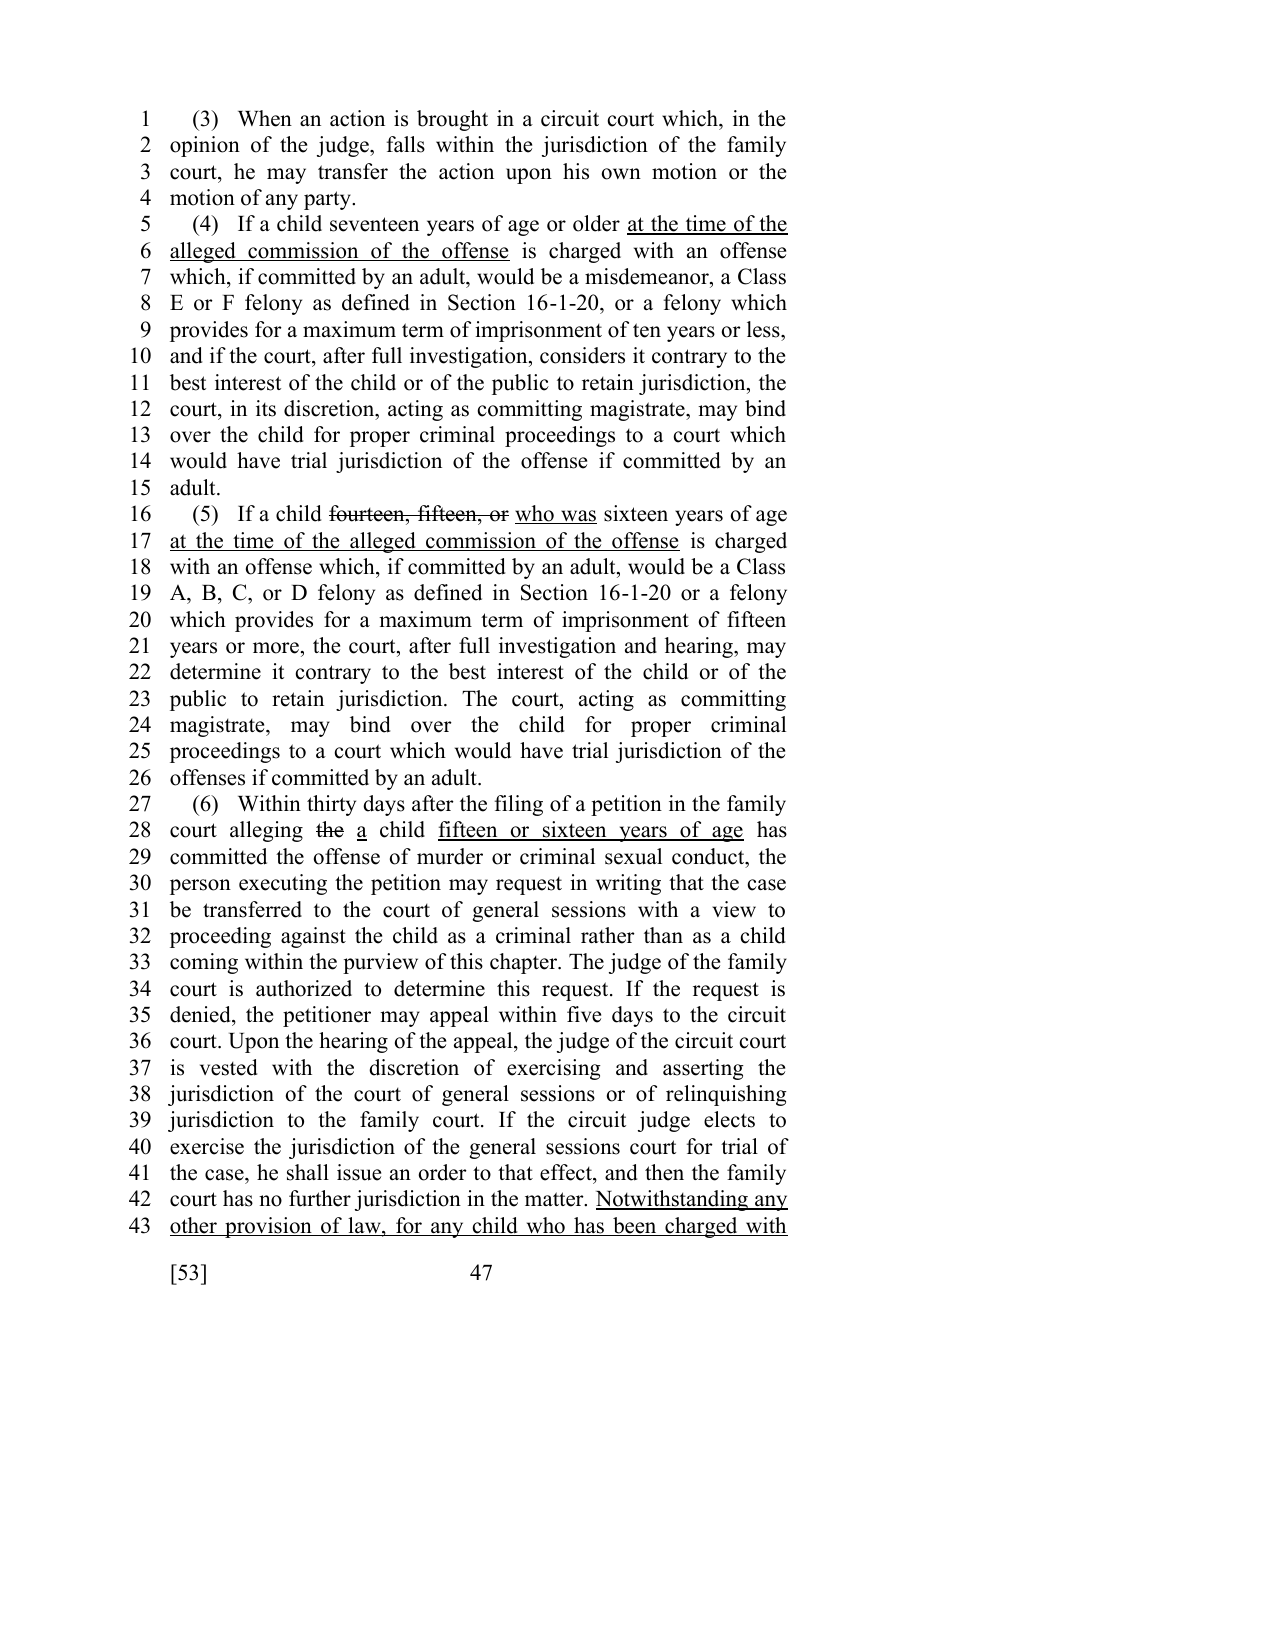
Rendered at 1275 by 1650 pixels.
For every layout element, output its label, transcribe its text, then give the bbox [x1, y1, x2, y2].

text (5) If a child fourteen, fifteen, or who was sixteen years of age at the time of the alleged commission of the offense is charged with an offense which, if committed by an adult, would be a Class A, B, C, or D felony as defined in Section 16-1-20 or a felony which provides for a maximum term of imprisonment of fifteen years or more, the court, after full investigation and hearing, may determine it contrary to the best interest of the child or of the public to retain jurisdiction. The court, acting as committing magistrate, may bind over the child for proper criminal proceedings to a court which would have trial jurisdiction of the offenses if committed by an adult. [169, 500, 787, 790]
text (3) When an action is brought in a circuit court which, in the opinion of the judge, falls within the jurisdiction of the family court, he may transfer the action upon his own motion or the motion of any party. [169, 105, 787, 210]
text (4) If a child seventeen years of age or older at the time of the alleged commission of the offense is charged with an offense which, if committed by an adult, would be a misdemeanor, a Class E or F felony as defined in Section 16-1-20, or a felony which provides for a maximum term of imprisonment of ten years or less, and if the court, after full investigation, considers it contrary to the best interest of the child or of the public to retain jurisdiction, the court, in its discretion, acting as committing magistrate, may bind over the child for proper criminal proceedings to a court which would have trial jurisdiction of the offense if committed by an adult. [169, 210, 787, 500]
